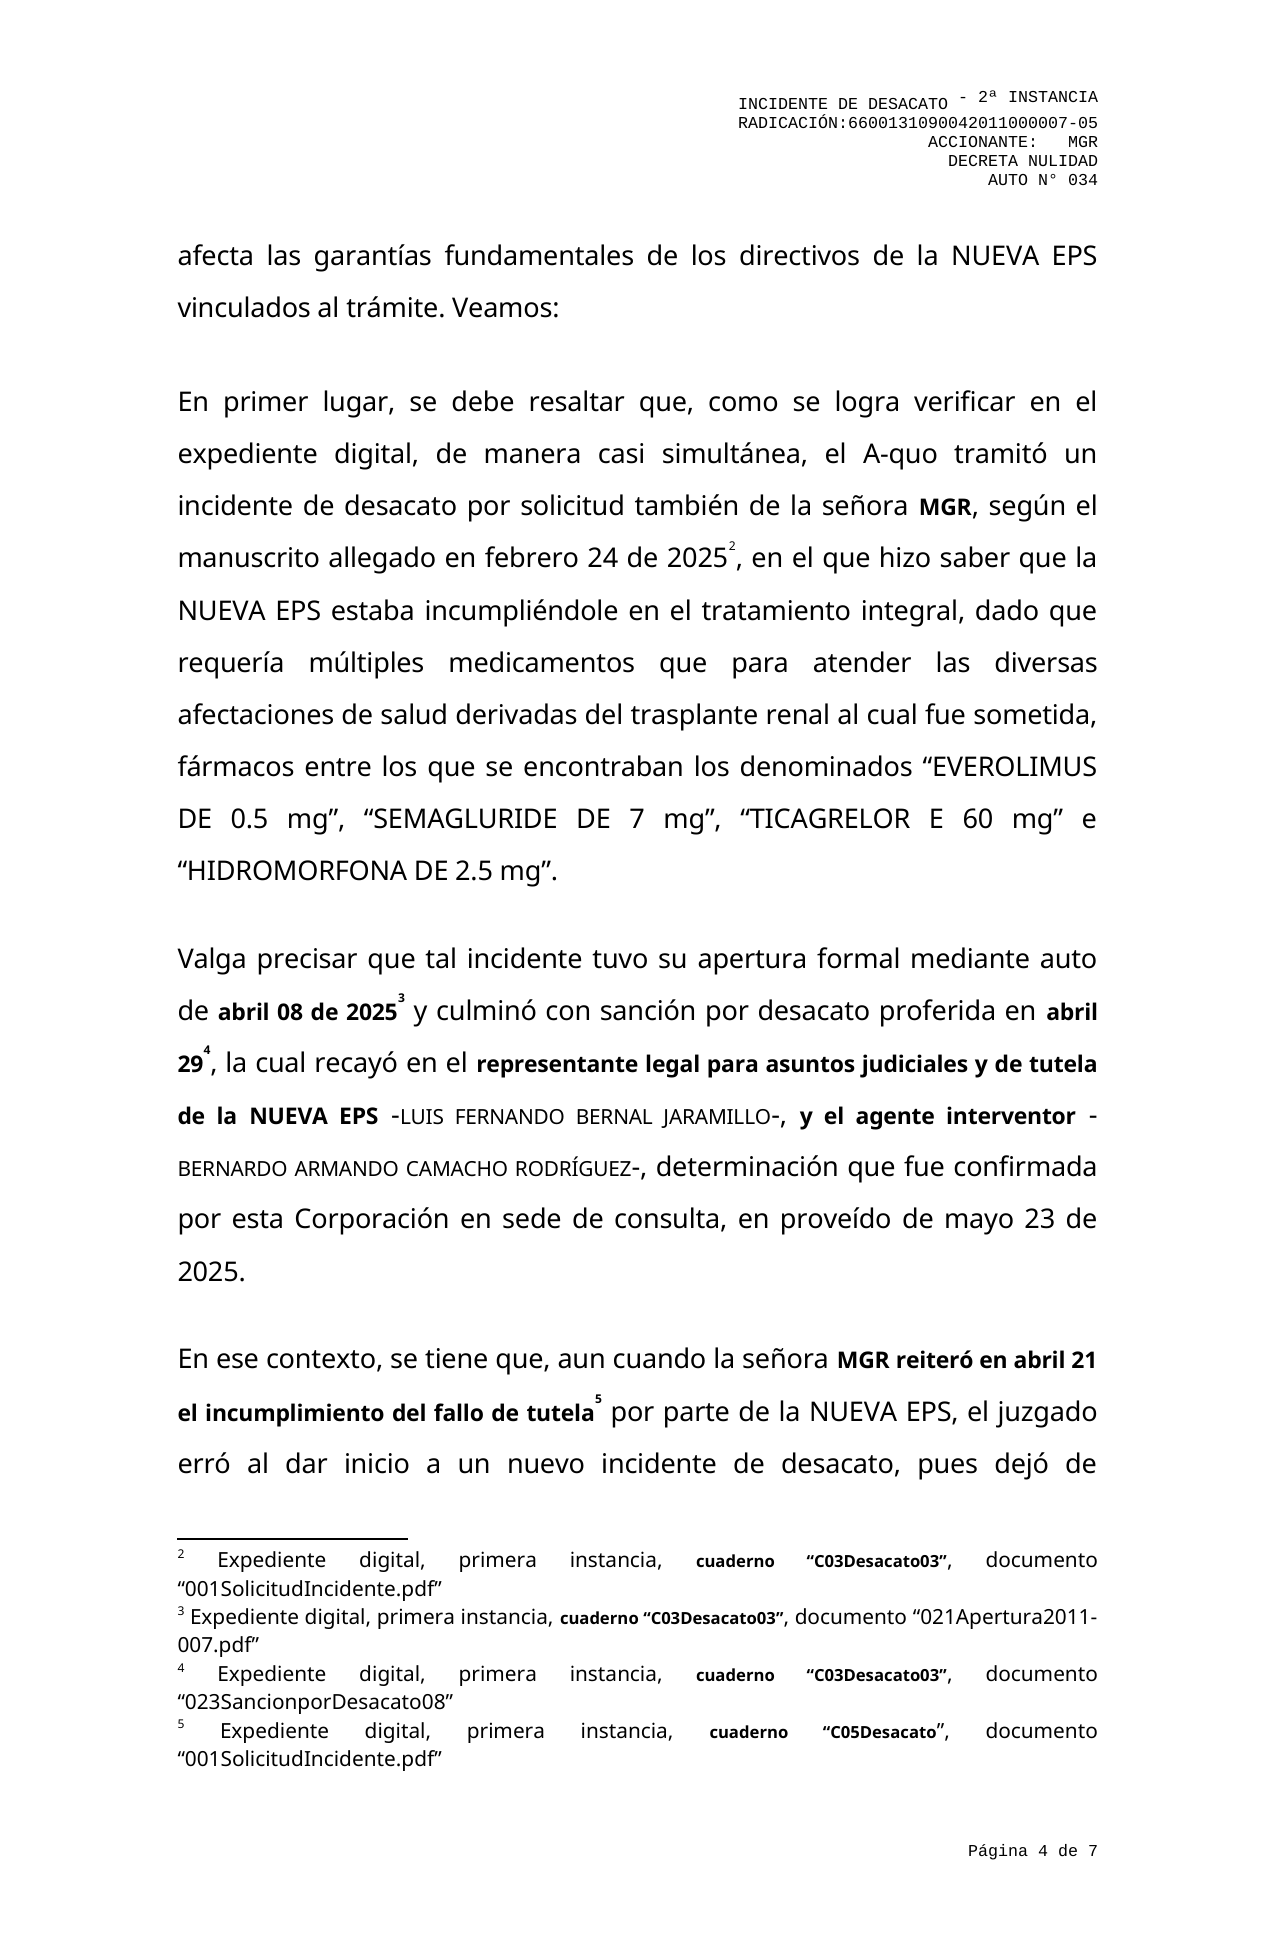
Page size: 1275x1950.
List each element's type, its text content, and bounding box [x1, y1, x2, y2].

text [177, 1332, 1098, 1481]
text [177, 228, 1098, 325]
text En primer lugar, se debe resaltar que, como se logra verificar en el expediente digital, de manera casi simultánea, el A-quo tramitó un incidente de desacato por solicitud también de la señora MGR, según el manuscrito allegado en febrero 24 de 2025, en el que hizo saber que la NUEVA EPS estaba incumpliéndole en el tratamiento integral, dado que requería múltiples medicamentos que para atender las diversas afectaciones de salud derivadas del trasplante renal al cual fue sometida, fármacos entre los que se encontraban los denominados “EVEROLIMUS DE 0.5 mg”, “SEMAGLURIDE DE 7 mg”, “TICAGRELOR E 60 mg” e “HIDROMORFONA DE 2.5 mg”. [177, 374, 1098, 888]
text Valga precisar que tal incidente tuvo su apertura formal mediante auto de abril 08 de 2025 y culminó con sanción por desacato proferida en abril 29, la cual recayó en el representante legal para asuntos judiciales y de tutela de la NUEVA EPS -LUIS FERNANDO BERNAL JARAMILLO-, y el agente interventor -BERNARDO ARMANDO CAMACHO RODRÍGUEZ-, determinación que fue confirmada por esta Corporación en sede de consulta, en proveído de mayo 23 de 2025. [177, 931, 1098, 1289]
